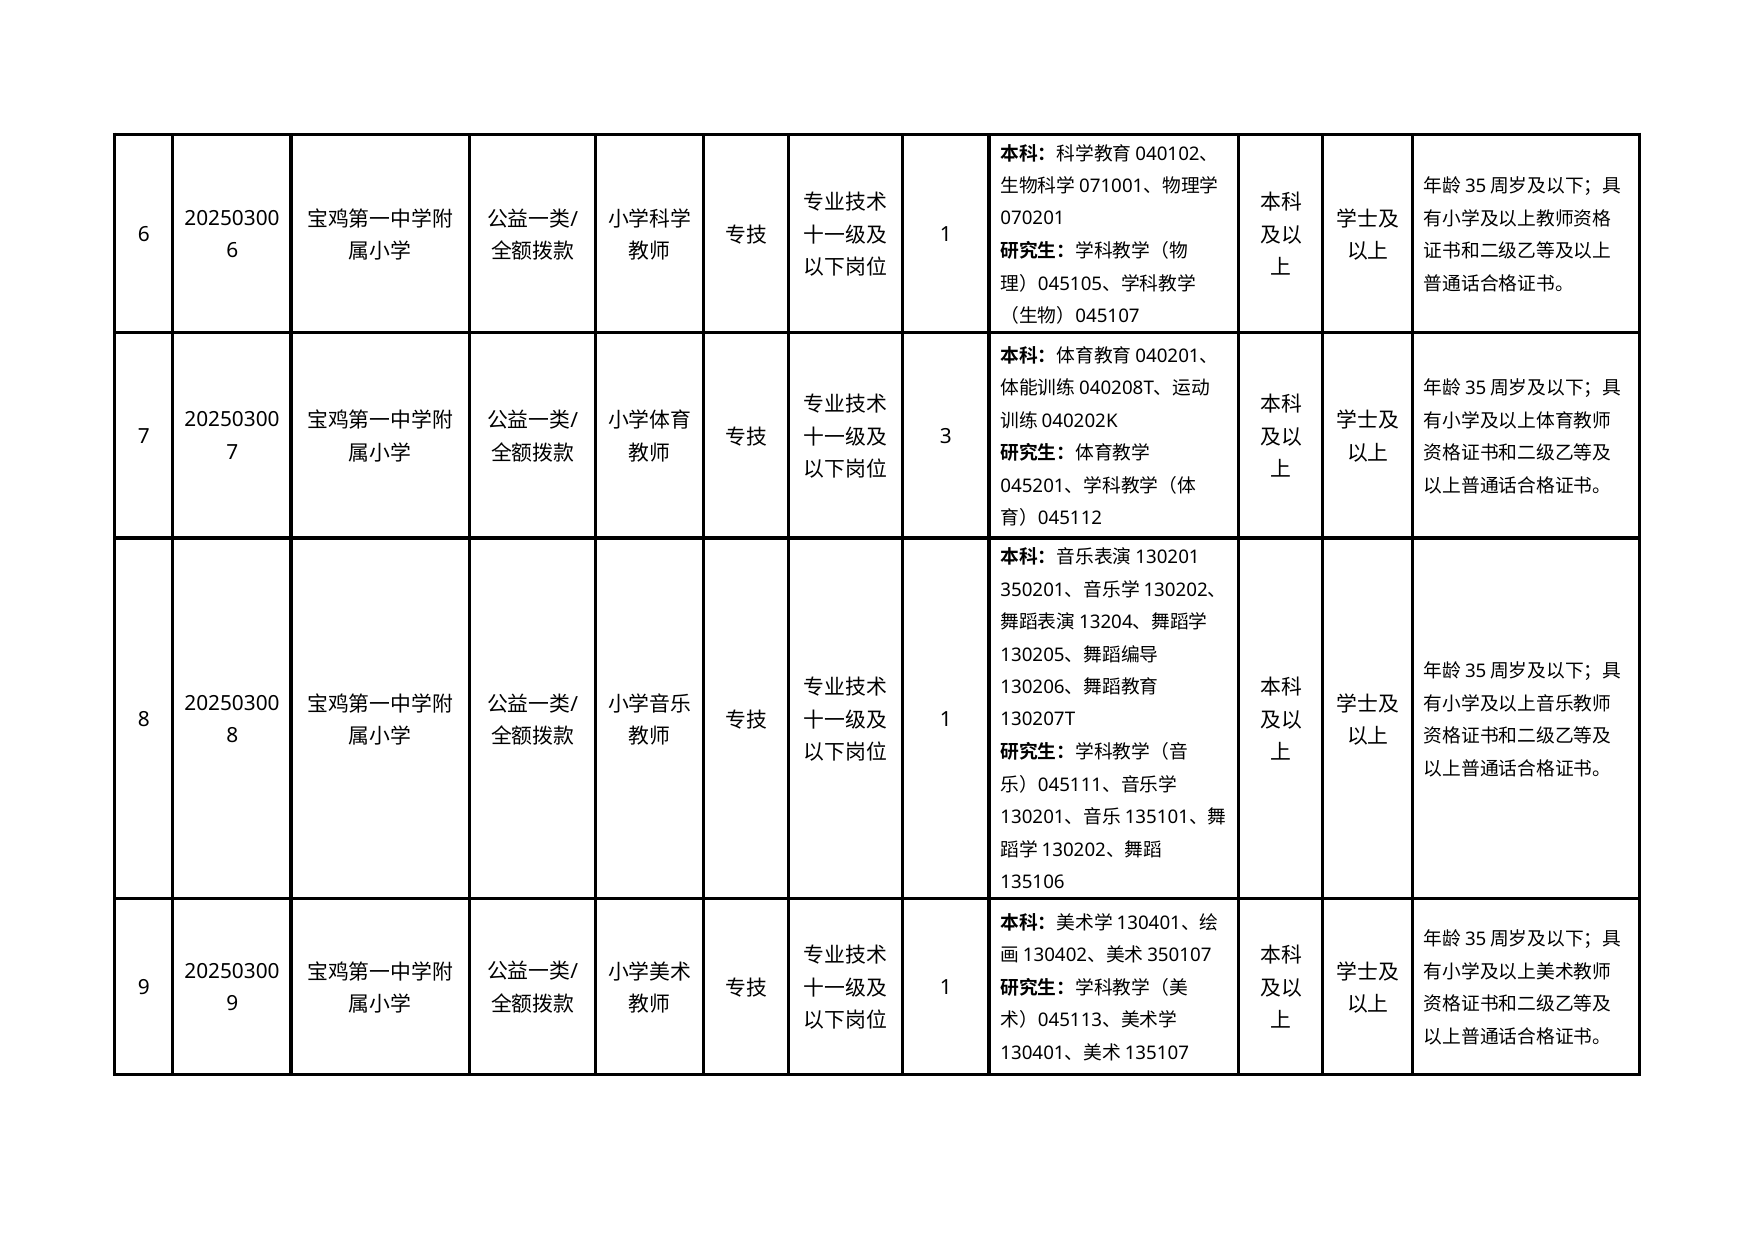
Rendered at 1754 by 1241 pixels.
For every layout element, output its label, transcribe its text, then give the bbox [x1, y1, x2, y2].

table_cell 专技 [705, 334, 787, 536]
table_cell 小学美术教师 [597, 900, 702, 1072]
table_cell 公益一类/全额拨款 [471, 334, 594, 536]
table_cell 小学科学教师 [597, 136, 702, 331]
table_cell 1 [904, 136, 987, 331]
table_cell 学士及以上 [1324, 900, 1411, 1072]
table_cell 专技 [705, 136, 787, 331]
table_cell 公益一类/全额拨款 [471, 136, 594, 331]
table_cell 小学体育教师 [597, 334, 702, 536]
table_cell 宝鸡第一中学附属小学 [293, 136, 468, 331]
table_cell 专业技术十一级及以下岗位 [790, 136, 901, 331]
table_cell 学士及以上 [1324, 136, 1411, 331]
table_cell 本科：美术学130401、绘画130402、美术350107 研究生：学科教学（美术）045113、美术学130401、美术135107 [991, 900, 1237, 1072]
table_cell 年龄35周岁及以下；具有小学及以上教师资格证书和二级乙等及以上普通话合格证书。 [1414, 136, 1638, 331]
table_cell 专技 [705, 540, 787, 897]
table_cell 本科及以上 [1240, 136, 1321, 331]
table_cell 本科及以上 [1240, 540, 1321, 897]
table_cell 本科及以上 [1240, 900, 1321, 1072]
table_cell 9 [116, 900, 171, 1072]
table_cell 202503006 [174, 136, 289, 331]
table_cell 宝鸡第一中学附属小学 [293, 900, 468, 1072]
table_cell 公益一类/全额拨款 [471, 900, 594, 1072]
table_cell 1 [904, 900, 987, 1072]
table_cell 202503009 [174, 900, 289, 1072]
table_cell 年龄35周岁及以下；具有小学及以上体育教师资格证书和二级乙等及以上普通话合格证书。 [1414, 334, 1638, 536]
table_cell 公益一类/全额拨款 [471, 540, 594, 897]
table_cell 小学音乐教师 [597, 540, 702, 897]
table_cell 宝鸡第一中学附属小学 [293, 334, 468, 536]
table_cell 1 [904, 540, 987, 897]
table_cell 8 [116, 540, 171, 897]
table_cell 专业技术十一级及以下岗位 [790, 540, 901, 897]
table_cell 本科：科学教育040102、生物科学071001、物理学070201 研究生：学科教学（物理）045105、学科教学（生物）045107 [991, 136, 1237, 331]
table_cell 专技 [705, 900, 787, 1072]
table_cell 专业技术十一级及以下岗位 [790, 900, 901, 1072]
table_cell 202503007 [174, 334, 289, 536]
table_cell 202503008 [174, 540, 289, 897]
table_cell 年龄35周岁及以下；具有小学及以上美术教师资格证书和二级乙等及以上普通话合格证书。 [1414, 900, 1638, 1072]
table_cell 3 [904, 334, 987, 536]
table_cell 7 [116, 334, 171, 536]
table_cell 宝鸡第一中学附属小学 [293, 540, 468, 897]
table_cell 专业技术十一级及以下岗位 [790, 334, 901, 536]
table_cell 本科：音乐表演130201 350201、音乐学130202、舞蹈表演13204、舞蹈学130205、舞蹈编导130206、舞蹈教育130207T 研究生：学科教学（音乐）045111、音乐学130201、音乐135101、舞蹈学130202、舞蹈135106 [991, 540, 1237, 897]
table_cell 6 [116, 136, 171, 331]
table_cell 学士及以上 [1324, 540, 1411, 897]
table_cell 本科：体育教育040201、体能训练040208T、运动训练040202K 研究生：体育教学045201、学科教学（体育）045112 [991, 334, 1237, 536]
table_cell 本科及以上 [1240, 334, 1321, 536]
table_cell 学士及以上 [1324, 334, 1411, 536]
table_cell 年龄35周岁及以下；具有小学及以上音乐教师资格证书和二级乙等及以上普通话合格证书。 [1414, 540, 1638, 897]
